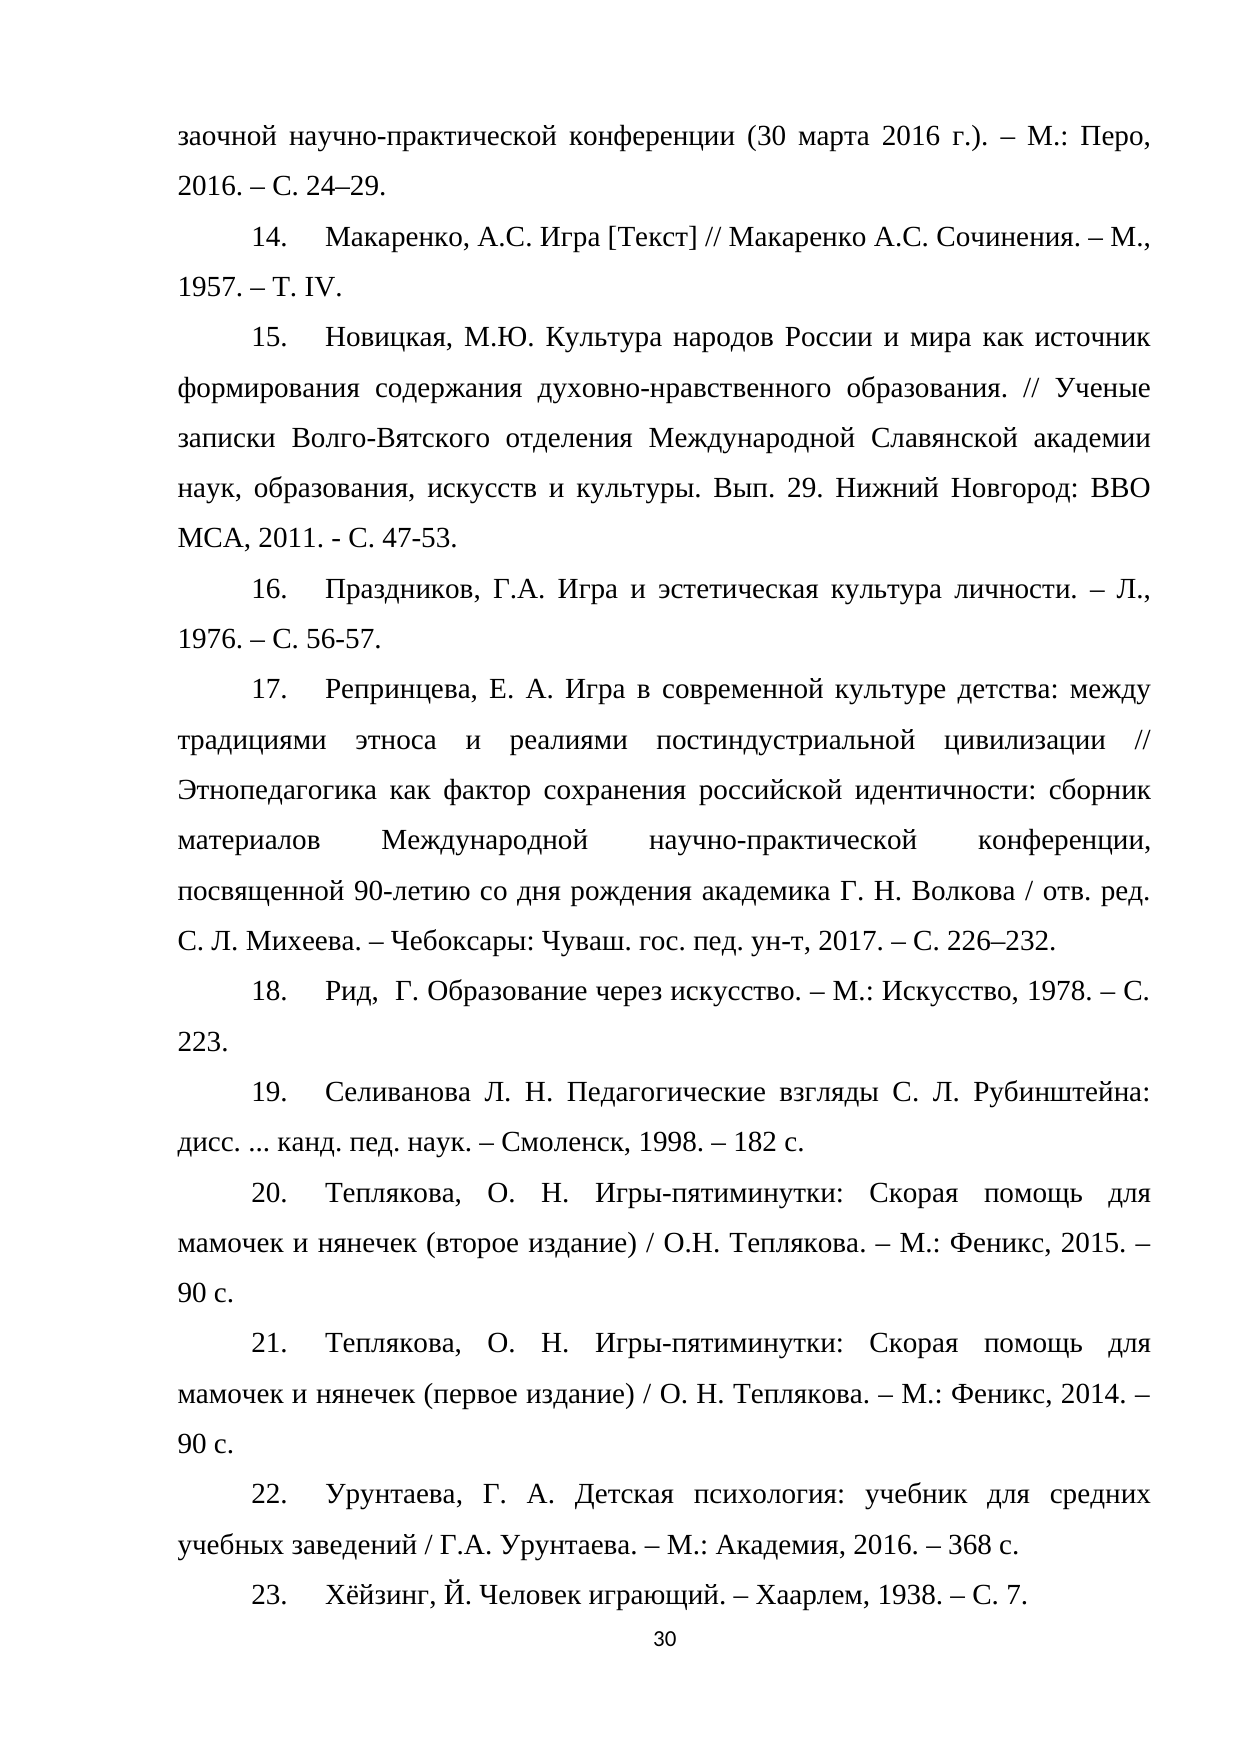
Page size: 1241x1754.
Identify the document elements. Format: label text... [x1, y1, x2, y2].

list Хёйзинг, Й. Человек играющий. – Хаарлем, 1938. – С. 7. [177, 1577, 1152, 1611]
list Теплякова, О. Н. Игры-пятиминутки: Скорая помощь для мамочек и нянечек (второе издание) / О.Н. Теплякова. – М.: Феникс, 2015. – 90 с. [177, 1175, 1152, 1309]
list Репринцева, Е. А. Игра в современной культуре детства: между традициями этноса и реалиями постиндустриальной цивилизации // Этнопедагогика как фактор сохранения российской идентичности: сборник материалов Международной научно-практической конференции, посвященной 90-летию со дня рождения академика Г. Н. Волкова / отв. ред. С. Л. Михеева. – Чебоксары: Чуваш. гос. пед. ун-т, 2017. – С. 226–232. [177, 672, 1152, 957]
list Селиванова Л. Н. Педагогические взгляды С. Л. Рубинштейна: дисс. ... канд. пед. наук. – Смоленск, 1998. – 182 с. [177, 1074, 1152, 1158]
list Праздников, Г.А. Игра и эстетическая культура личности. – Л., 1976. – С. 56-57. [177, 571, 1152, 655]
list Урунтаева, Г. А. Детская психология: учебник для средних учебных заведений / Г.А. Урунтаева. – М.: Академия, 2016. – 368 с. [177, 1477, 1152, 1560]
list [177, 118, 1152, 202]
list Новицкая, М.Ю. Культура народов России и мира как источник формирования содержания духовно-нравственного образования. // Ученые записки Волго-Вятского отделения Международной Славянской академии наук, образования, искусств и культуры. Вып. 29. Нижний Новгород: ВВО МСА, 2011. - С. 47-53. [177, 319, 1152, 554]
list Макаренко, А.С. Игра [Текст] // Макаренко А.С. Сочинения. – М., 1957. – Т. IV. [177, 219, 1152, 303]
list Рид, Г. Образование через искусство. – М.: Искусство, 1978. – С. 223. [177, 973, 1152, 1057]
list Теплякова, О. Н. Игры-пятиминутки: Скорая помощь для мамочек и нянечек (первое издание) / О. Н. Теплякова. – М.: Феникс, 2014. – 90 с. [177, 1326, 1152, 1460]
